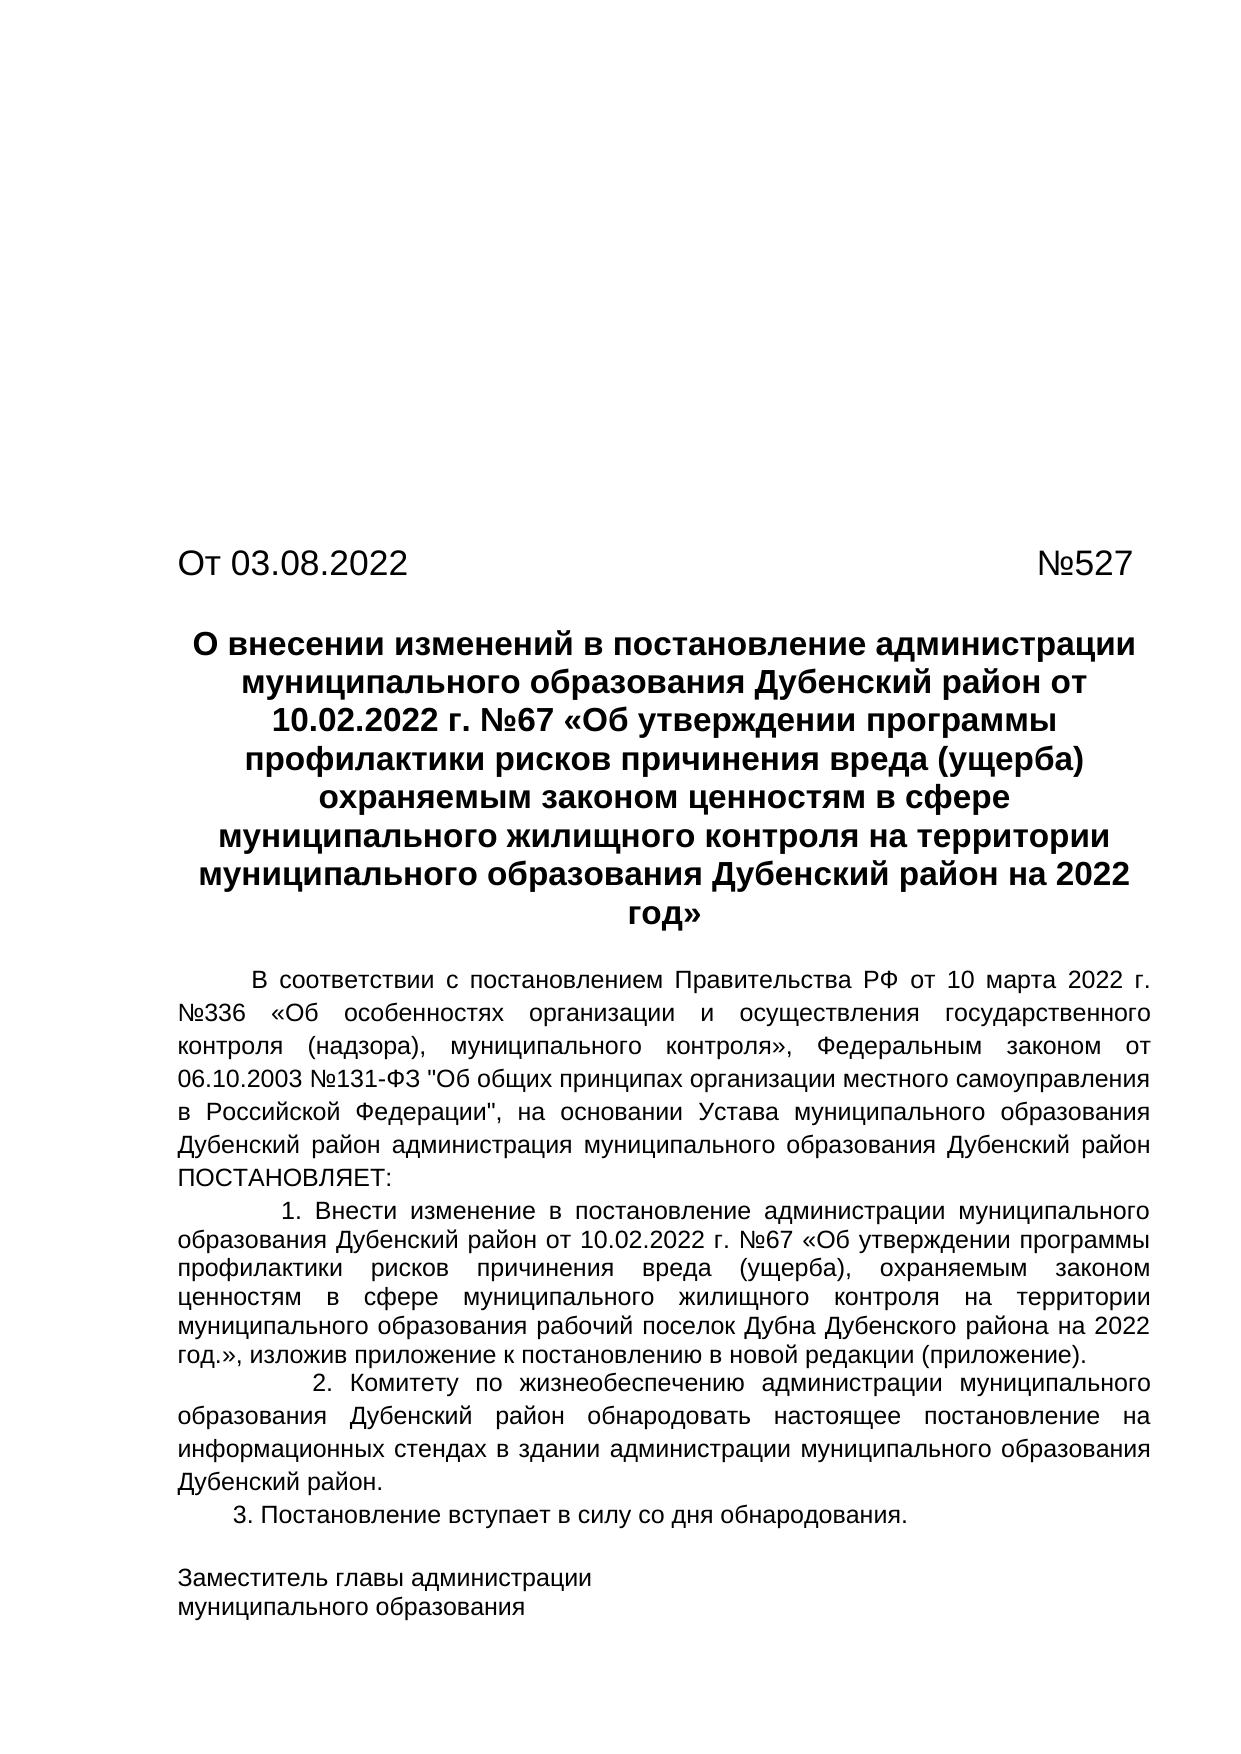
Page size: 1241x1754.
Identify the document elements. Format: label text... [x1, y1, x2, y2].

text 1. Внести изменение в постановление администрации муниципального образования Дубенский район от 10.02.2022 г. №67 «Об утверждении программы профилактики рисков причинения вреда (ущерба), охраняемым законом ценностям в сфере муниципального жилищного контроля на территории муниципального образования рабочий поселок Дубна Дубенского района на 2022 год.», изложив приложение к постановлению в новой редакции (приложение). [177, 1196, 1152, 1368]
text муниципального образования [177, 1591, 1152, 1620]
text 3. Постановление вступает в силу со дня обнародования. [177, 1500, 1152, 1529]
text О внесении изменений в постановление администрации муниципального образования Дубенский район от 10.02.2022 г. №67 «Об утверждении программы профилактики рисков причинения вреда (ущерба) охраняемым законом ценностям в сфере муниципального жилищного контроля на территории муниципального образования Дубенский район на 2022 год» [177, 624, 1152, 931]
text В соответствии с постановлением Правительства РФ от 10 марта 2022 г. №336 «Об особенностях организации и осуществления государственного контроля (надзора), муниципального контроля», Федеральным законом от 06.10.2003 №131-ФЗ "Об общих принципах организации местного самоуправления в Российской Федерации", на основании Устава муниципального образования Дубенский район администрация муниципального образования Дубенский район ПОСТАНОВЛЯЕТ: [177, 965, 1152, 1192]
text Заместитель главы администрации [177, 1563, 1152, 1591]
text От 03.08.2022 №527 [177, 542, 1152, 583]
text 2. Комитету по жизнеобеспечению администрации муниципального образования Дубенский район обнародовать настоящее постановление на информационных стендах в здании администрации муниципального образования Дубенский район. [177, 1368, 1152, 1496]
